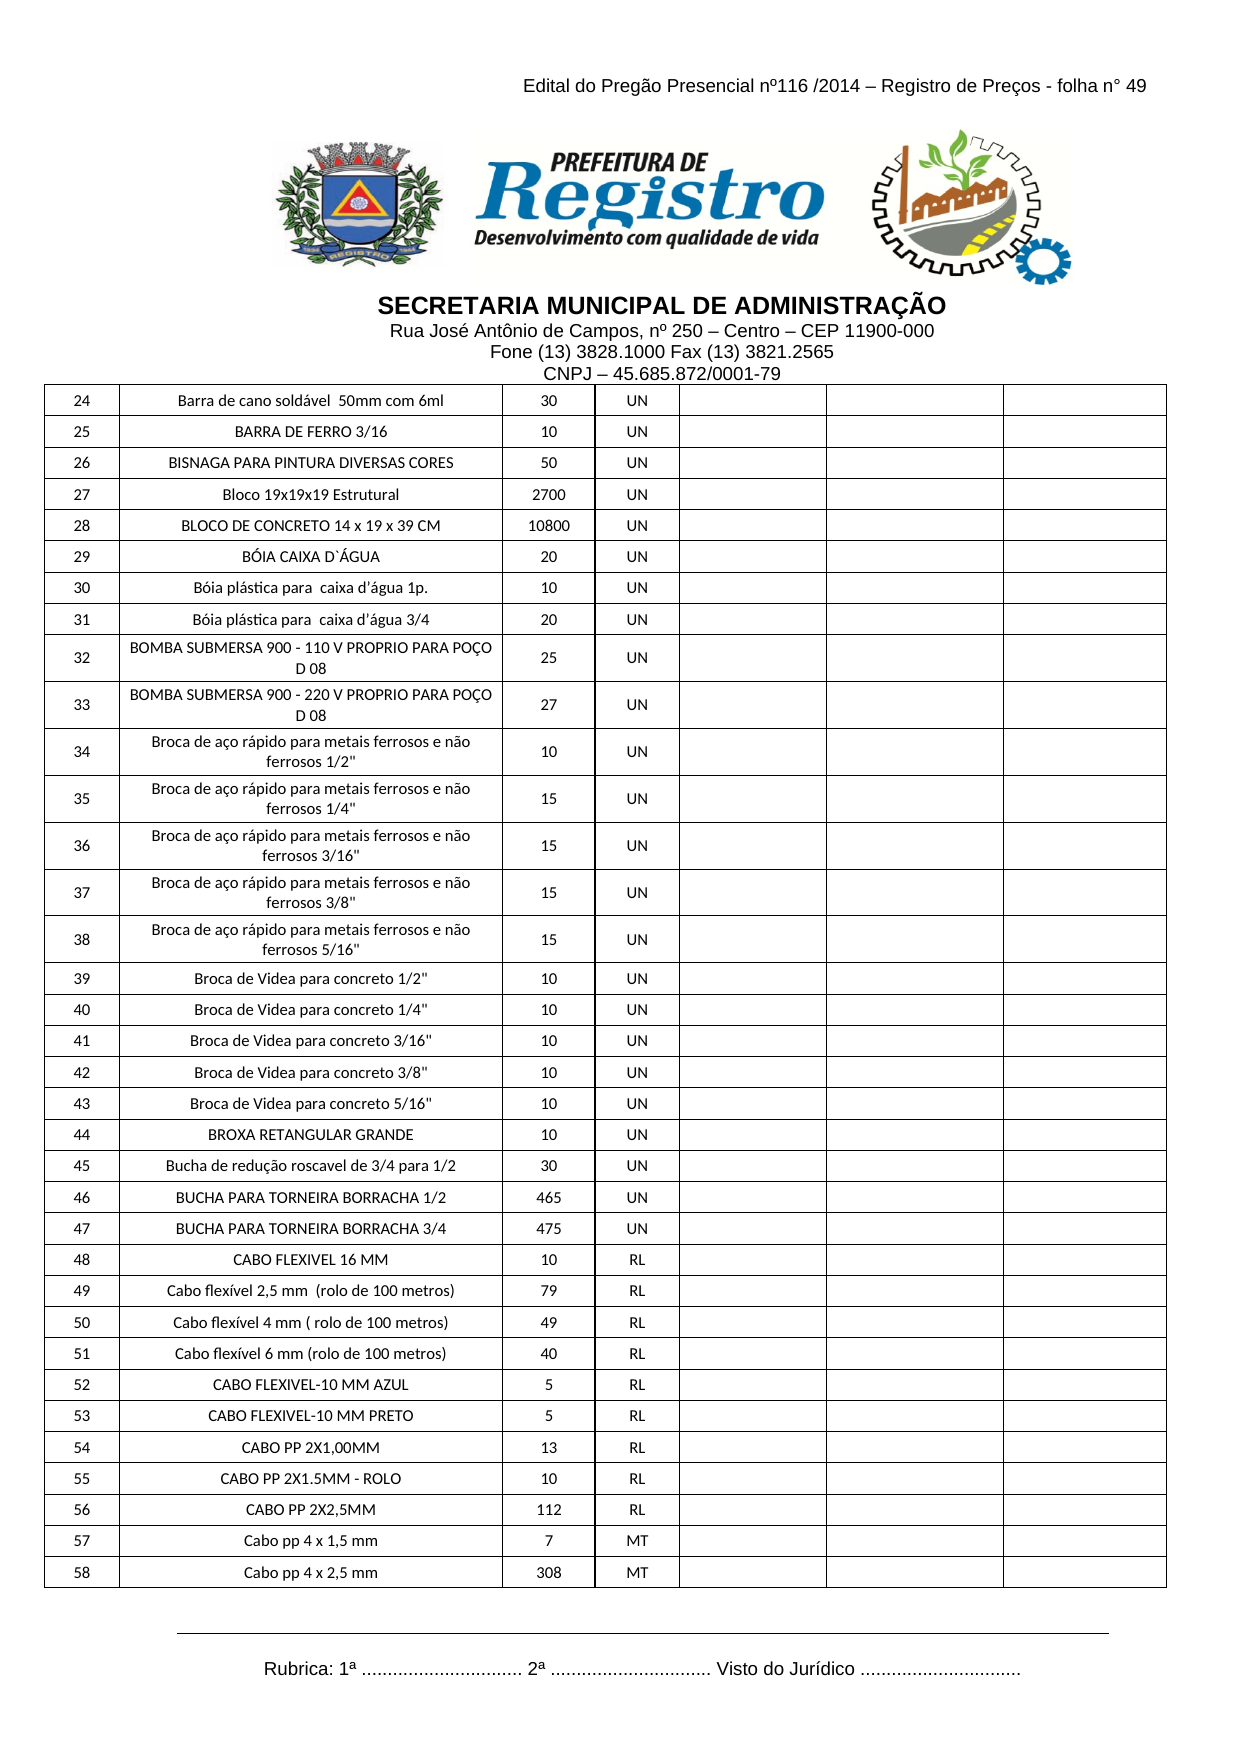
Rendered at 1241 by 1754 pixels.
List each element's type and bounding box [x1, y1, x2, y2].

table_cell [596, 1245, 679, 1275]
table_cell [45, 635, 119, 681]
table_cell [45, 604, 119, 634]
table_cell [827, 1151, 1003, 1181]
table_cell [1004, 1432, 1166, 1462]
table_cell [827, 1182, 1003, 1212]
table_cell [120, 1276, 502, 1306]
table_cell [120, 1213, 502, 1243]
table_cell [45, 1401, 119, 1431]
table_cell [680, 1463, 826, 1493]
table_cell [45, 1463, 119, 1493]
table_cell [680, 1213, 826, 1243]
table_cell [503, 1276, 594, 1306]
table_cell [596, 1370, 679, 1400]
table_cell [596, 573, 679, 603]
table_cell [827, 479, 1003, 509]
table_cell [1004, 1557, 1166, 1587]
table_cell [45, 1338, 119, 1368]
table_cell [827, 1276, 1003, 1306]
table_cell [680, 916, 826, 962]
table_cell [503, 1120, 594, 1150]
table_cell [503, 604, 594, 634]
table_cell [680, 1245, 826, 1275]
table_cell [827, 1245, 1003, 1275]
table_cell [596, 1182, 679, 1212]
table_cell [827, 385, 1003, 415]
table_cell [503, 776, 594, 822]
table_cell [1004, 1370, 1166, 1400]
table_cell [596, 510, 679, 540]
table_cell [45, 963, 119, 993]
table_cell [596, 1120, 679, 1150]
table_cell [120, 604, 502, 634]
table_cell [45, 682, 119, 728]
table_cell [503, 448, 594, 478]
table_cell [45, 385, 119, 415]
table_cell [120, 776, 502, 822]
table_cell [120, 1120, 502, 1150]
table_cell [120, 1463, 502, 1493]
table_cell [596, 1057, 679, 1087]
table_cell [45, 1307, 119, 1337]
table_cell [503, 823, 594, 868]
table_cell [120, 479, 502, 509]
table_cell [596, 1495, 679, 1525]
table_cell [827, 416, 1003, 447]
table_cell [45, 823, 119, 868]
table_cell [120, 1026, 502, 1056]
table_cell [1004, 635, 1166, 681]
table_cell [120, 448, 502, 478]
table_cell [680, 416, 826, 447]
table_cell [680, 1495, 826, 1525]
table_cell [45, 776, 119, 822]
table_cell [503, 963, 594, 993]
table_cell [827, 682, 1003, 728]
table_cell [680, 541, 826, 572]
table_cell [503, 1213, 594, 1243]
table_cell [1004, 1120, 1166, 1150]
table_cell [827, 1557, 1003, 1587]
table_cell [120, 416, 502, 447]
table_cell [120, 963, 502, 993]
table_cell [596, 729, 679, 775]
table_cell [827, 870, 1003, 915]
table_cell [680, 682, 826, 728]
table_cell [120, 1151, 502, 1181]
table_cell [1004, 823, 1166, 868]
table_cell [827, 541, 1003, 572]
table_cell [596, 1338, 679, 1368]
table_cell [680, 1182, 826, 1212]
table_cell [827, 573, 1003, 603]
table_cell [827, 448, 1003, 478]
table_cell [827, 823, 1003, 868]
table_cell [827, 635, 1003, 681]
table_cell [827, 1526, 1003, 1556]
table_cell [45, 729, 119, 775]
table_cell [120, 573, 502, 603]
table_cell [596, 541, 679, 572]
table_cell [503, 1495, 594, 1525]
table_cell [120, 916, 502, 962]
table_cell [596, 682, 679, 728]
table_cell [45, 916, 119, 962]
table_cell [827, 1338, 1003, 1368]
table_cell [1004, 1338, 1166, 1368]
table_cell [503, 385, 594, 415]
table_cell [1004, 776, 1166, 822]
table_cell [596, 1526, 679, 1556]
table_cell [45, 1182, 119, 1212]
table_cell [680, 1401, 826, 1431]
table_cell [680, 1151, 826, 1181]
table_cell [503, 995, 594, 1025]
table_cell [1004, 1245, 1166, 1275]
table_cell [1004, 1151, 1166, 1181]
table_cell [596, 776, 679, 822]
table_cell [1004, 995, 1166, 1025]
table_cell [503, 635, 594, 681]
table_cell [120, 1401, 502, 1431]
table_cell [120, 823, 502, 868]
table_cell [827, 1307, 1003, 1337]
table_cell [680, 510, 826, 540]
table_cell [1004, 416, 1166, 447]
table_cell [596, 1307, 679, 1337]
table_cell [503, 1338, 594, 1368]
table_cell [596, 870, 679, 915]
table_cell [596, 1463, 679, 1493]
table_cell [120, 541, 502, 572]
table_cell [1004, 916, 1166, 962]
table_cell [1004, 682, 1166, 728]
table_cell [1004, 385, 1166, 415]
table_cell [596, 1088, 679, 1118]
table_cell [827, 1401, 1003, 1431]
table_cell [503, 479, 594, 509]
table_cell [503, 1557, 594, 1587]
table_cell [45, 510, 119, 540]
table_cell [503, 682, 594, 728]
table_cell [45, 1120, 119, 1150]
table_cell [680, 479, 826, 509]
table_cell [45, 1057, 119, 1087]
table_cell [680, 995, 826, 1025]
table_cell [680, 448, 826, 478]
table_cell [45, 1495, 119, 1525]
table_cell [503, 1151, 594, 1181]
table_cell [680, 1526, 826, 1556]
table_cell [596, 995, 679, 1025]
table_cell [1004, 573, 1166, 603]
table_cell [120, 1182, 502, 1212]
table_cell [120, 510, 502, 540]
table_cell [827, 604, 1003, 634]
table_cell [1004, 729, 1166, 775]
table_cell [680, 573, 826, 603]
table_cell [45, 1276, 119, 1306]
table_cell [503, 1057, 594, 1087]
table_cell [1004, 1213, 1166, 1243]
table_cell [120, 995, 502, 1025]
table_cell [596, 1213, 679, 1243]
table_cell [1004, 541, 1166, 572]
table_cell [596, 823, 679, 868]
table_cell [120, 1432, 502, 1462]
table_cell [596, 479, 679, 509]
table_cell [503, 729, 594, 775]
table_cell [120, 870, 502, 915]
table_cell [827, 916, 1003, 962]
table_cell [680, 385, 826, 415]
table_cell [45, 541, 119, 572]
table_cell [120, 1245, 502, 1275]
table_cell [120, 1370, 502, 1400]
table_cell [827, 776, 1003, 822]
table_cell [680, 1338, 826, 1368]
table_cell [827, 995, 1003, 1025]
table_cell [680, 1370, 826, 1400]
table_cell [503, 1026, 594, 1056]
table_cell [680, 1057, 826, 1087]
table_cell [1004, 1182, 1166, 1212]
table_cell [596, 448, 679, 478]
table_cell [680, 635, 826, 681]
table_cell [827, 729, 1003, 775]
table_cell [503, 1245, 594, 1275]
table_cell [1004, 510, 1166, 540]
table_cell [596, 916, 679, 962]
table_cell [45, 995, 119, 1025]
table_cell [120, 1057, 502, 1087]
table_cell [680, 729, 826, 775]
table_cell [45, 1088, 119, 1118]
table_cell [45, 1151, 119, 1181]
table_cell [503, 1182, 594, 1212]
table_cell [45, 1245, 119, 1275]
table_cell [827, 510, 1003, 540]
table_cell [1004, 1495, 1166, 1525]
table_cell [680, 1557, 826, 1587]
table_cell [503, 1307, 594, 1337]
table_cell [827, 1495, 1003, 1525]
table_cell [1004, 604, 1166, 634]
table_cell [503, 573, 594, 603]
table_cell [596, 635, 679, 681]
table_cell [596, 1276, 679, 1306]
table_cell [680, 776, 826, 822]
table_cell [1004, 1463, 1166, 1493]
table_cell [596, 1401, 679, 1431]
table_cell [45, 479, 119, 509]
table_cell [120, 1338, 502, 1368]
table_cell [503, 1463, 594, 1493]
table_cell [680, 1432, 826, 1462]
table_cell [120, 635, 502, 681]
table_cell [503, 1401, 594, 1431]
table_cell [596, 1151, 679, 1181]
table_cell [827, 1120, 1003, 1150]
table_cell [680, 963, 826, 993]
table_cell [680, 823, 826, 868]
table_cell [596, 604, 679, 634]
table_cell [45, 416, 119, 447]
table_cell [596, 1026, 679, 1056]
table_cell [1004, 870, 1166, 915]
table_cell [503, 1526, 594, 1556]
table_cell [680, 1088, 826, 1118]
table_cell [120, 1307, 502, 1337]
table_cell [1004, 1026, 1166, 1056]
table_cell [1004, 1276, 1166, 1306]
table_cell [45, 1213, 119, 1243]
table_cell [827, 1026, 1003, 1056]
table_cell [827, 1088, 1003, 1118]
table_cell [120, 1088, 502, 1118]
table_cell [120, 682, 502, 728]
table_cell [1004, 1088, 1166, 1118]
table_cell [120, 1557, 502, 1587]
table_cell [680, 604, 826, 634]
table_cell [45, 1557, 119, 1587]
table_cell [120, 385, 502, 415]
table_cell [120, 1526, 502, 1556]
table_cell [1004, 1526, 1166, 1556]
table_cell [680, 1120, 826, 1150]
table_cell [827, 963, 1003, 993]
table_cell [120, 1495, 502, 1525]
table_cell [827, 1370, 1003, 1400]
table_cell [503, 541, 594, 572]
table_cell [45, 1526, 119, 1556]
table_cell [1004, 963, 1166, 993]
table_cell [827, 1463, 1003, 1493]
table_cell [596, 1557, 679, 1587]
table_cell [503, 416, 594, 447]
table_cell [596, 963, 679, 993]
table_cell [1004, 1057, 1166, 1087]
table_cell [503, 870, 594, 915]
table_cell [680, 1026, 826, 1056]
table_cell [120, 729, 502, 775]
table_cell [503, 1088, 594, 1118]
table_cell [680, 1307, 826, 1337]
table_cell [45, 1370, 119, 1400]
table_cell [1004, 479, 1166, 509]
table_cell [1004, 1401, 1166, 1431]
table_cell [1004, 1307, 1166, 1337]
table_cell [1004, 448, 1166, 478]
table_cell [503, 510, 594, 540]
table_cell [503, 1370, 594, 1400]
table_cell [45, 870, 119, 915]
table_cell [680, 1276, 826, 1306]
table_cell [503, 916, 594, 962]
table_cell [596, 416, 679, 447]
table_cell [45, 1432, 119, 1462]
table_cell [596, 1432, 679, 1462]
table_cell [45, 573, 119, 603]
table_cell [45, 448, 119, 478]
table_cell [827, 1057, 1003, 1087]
picture [235, 129, 1089, 285]
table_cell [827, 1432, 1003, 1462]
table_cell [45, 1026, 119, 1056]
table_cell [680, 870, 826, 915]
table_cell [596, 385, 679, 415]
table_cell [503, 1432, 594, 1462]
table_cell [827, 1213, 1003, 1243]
